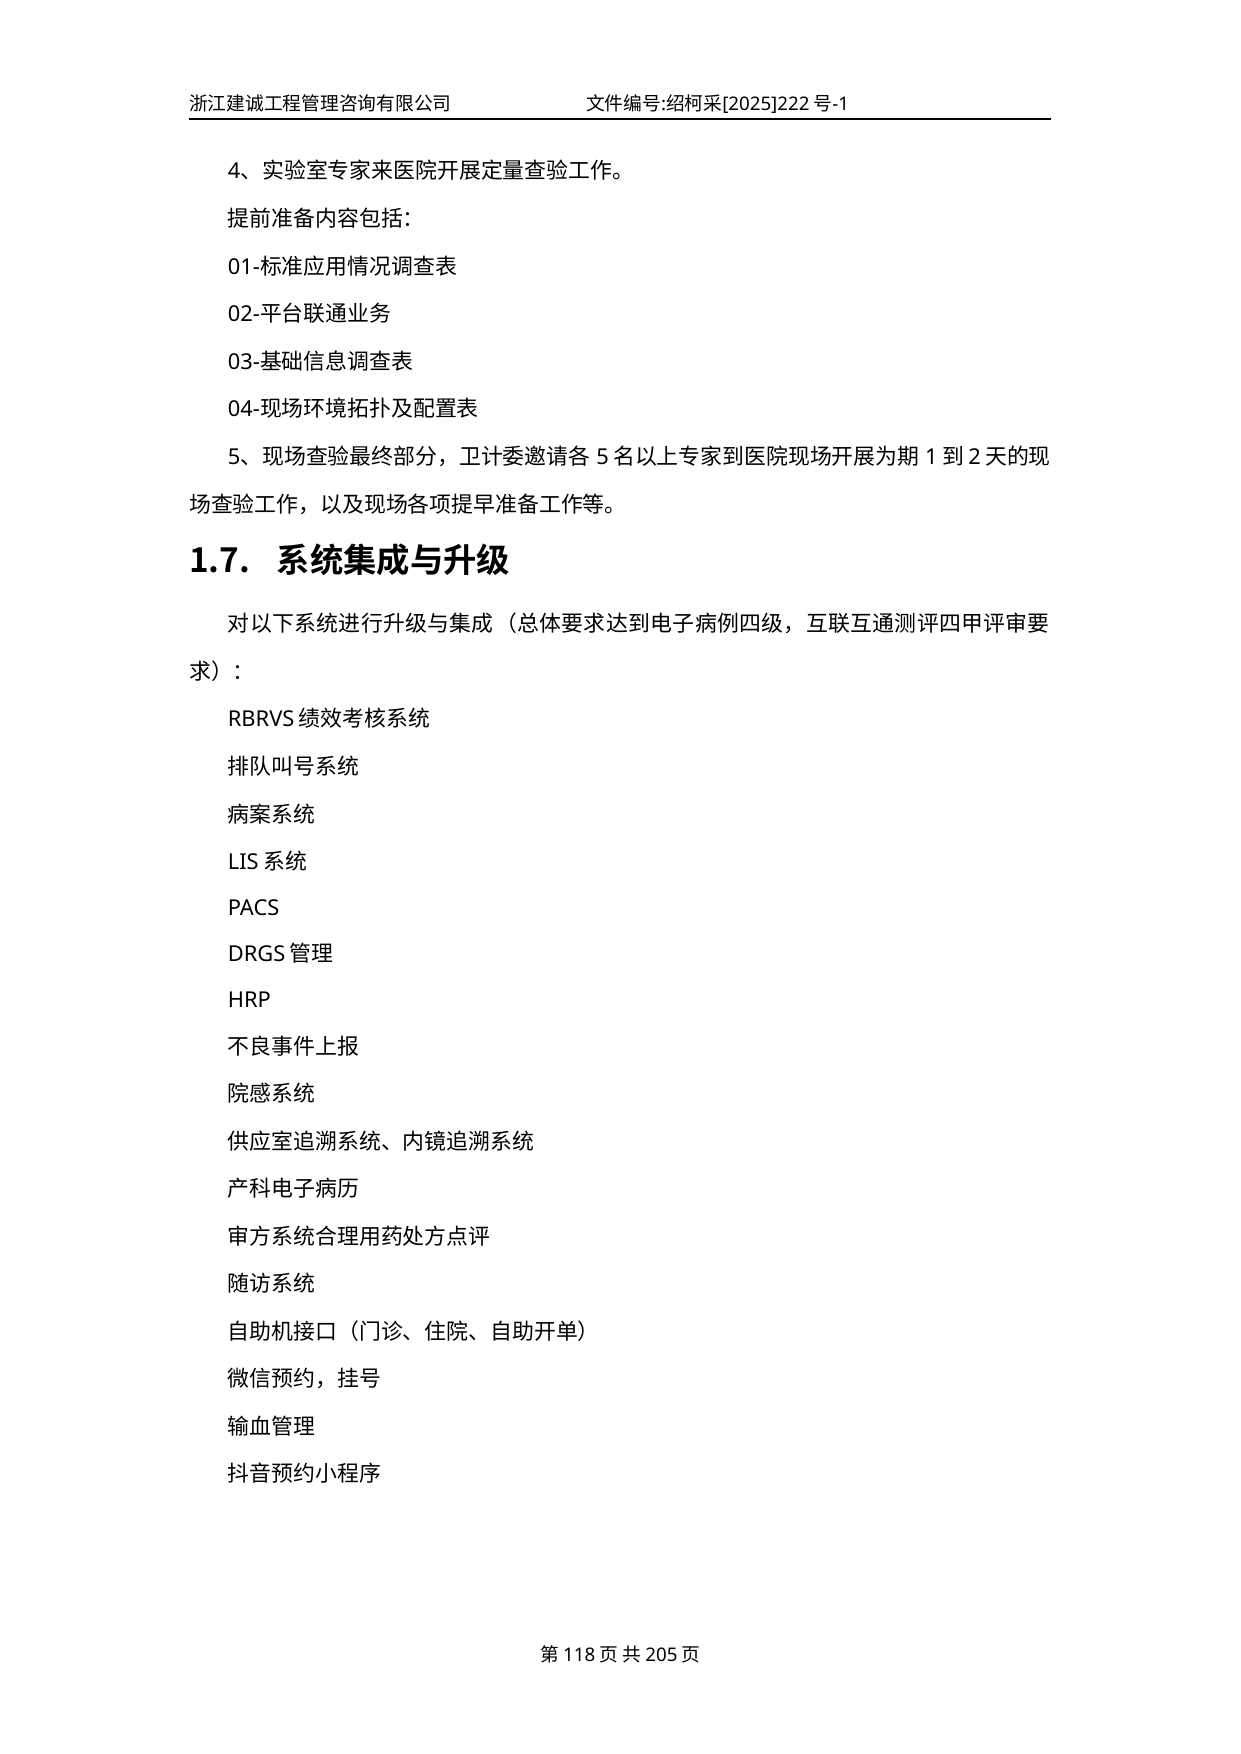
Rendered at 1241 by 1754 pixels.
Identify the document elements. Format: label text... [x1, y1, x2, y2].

text PACS [189, 892, 1051, 921]
text 04-现场环境拓扑及配置表 [189, 391, 1051, 423]
text 审方系统合理用药处方点评 [189, 1219, 1051, 1250]
text DRGS管理 [189, 936, 1051, 968]
text 抖音预约小程序 [189, 1456, 1051, 1488]
text HRP [189, 984, 1051, 1014]
text 对以下系统进行升级与集成（总体要求达到电子病例四级，互联互通测评四甲评审要求）： [189, 606, 1051, 686]
text 5、现场查验最终部分，卫计委邀请各5名以上专家到医院现场开展为期1到2天的现场查验工作，以及现场各项提早准备工作等。 [189, 439, 1051, 518]
text 产科电子病历 [189, 1171, 1051, 1203]
text 02-平台联通业务 [189, 296, 1051, 328]
text 微信预约，挂号 [189, 1361, 1051, 1393]
text 不良事件上报 [189, 1029, 1051, 1060]
text 排队叫号系统 [189, 749, 1051, 781]
subtitle 系统集成与升级 [189, 534, 1051, 582]
text 病案系统 [189, 797, 1051, 828]
text 提前准备内容包括： [189, 201, 1051, 233]
text 4、实验室专家来医院开展定量查验工作。 [189, 153, 1051, 185]
text RBRVS绩效考核系统 [189, 701, 1051, 733]
text 随访系统 [189, 1266, 1051, 1298]
text 输血管理 [189, 1409, 1051, 1440]
text 自助机接口（门诊、住院、自助开单） [189, 1314, 1051, 1345]
text 供应室追溯系统、内镜追溯系统 [189, 1124, 1051, 1155]
text 院感系统 [189, 1076, 1051, 1108]
text 03-基础信息调查表 [189, 344, 1051, 376]
text 01-标准应用情况调查表 [189, 249, 1051, 280]
text LIS系统 [189, 844, 1051, 876]
